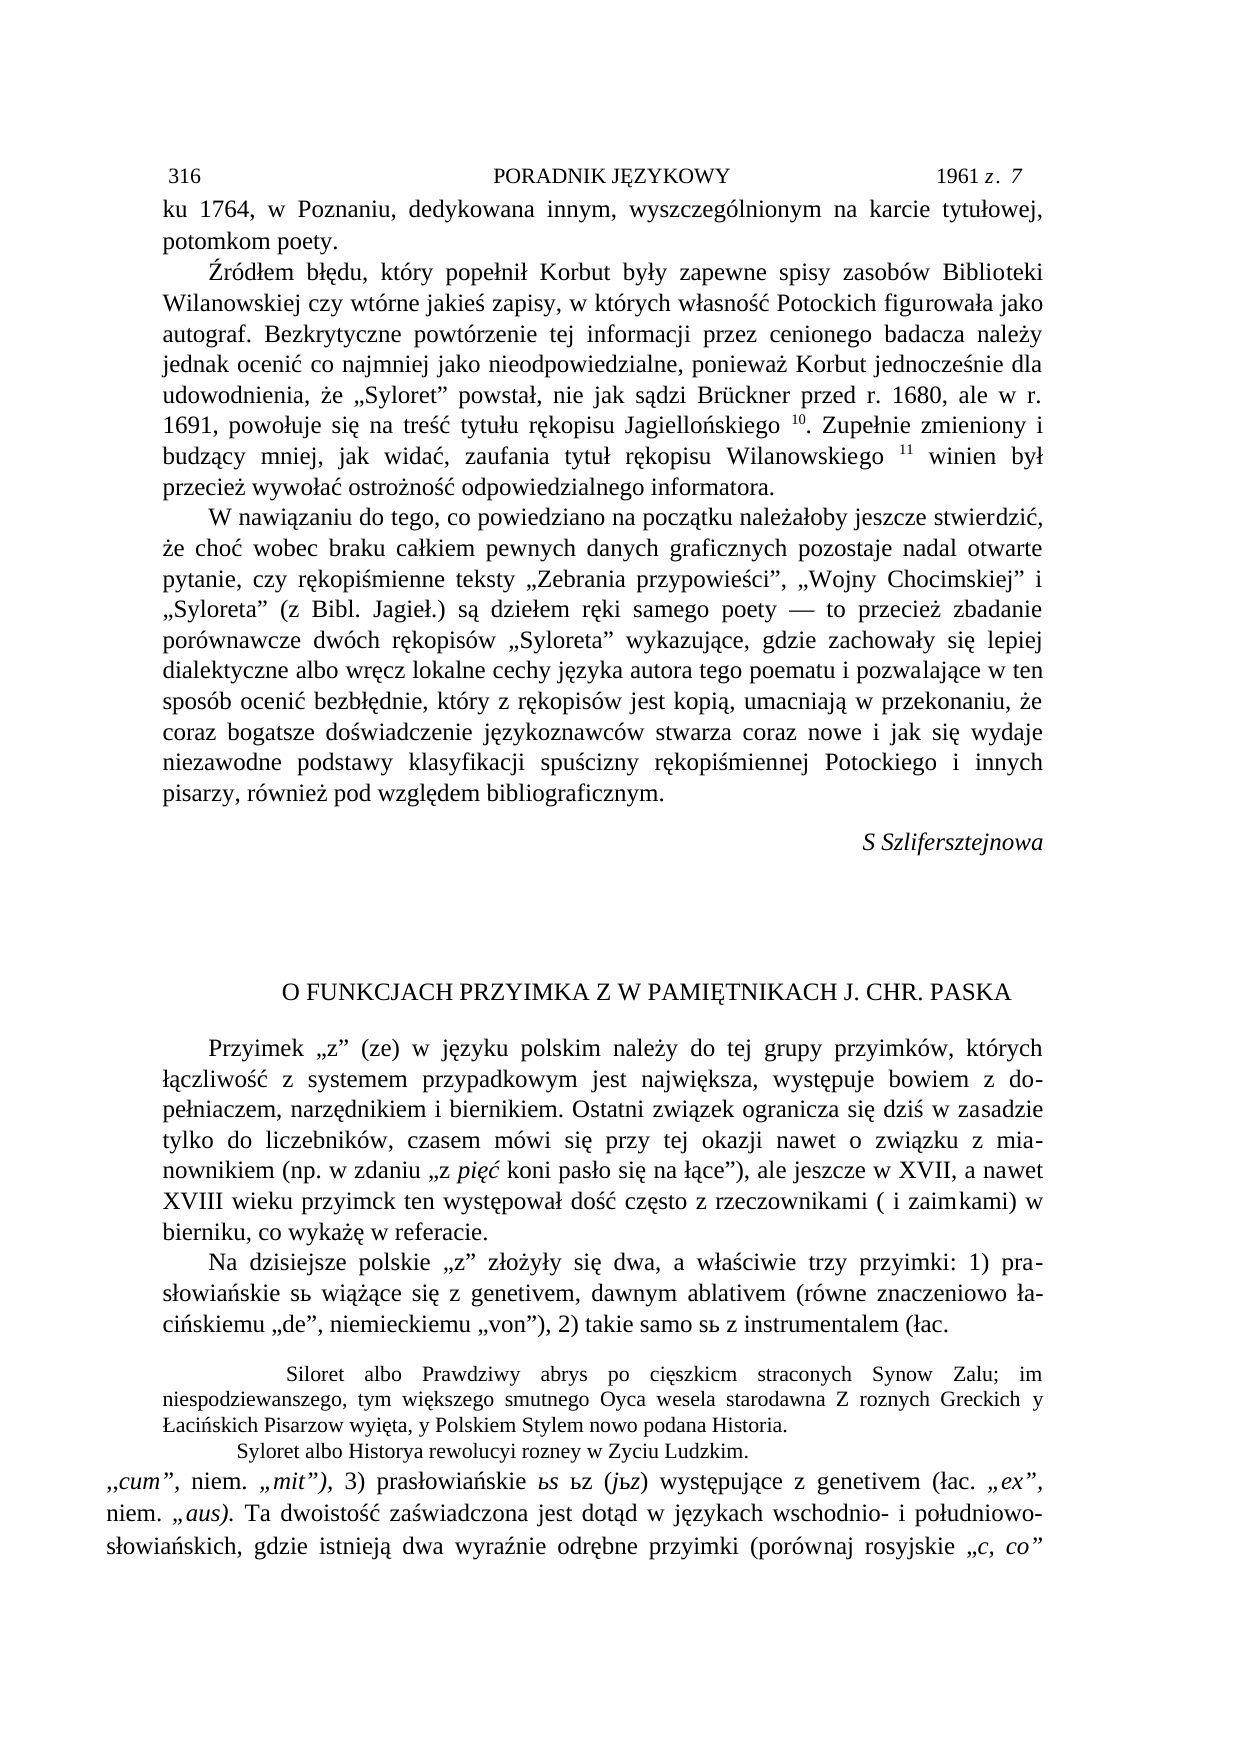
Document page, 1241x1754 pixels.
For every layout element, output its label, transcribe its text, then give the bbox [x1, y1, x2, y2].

text O FUNKCJACH PRZYIMKA Z W PAMIĘTNIKACH J. CHR. PASKA [106, 980, 1012, 1005]
text Na dzisiejsze polskie „z” złożyły się dwa, a właściwie trzy przyimki: 1) prasłowiańskie sь wiążące się z genetivem, dawnym ablativem (równe znaczeniowo łacińskiemu „de”, niemieckiemu „von”), 2) takie samo sь z instrumentalem (łac. [162, 1246, 1043, 1338]
text Siloret albo Prawdziwy abrys po cięszkicm straconych Synow Zalu; im niespodziewanszego, tym większego smutnego Oyca wesela starodawna Z roznych Greckich у Łacińskich Pisarzow wyięta, у Polskiem Stylem nowo podana Historia. [162, 1361, 1043, 1438]
text Przyimek „z” (ze) w języku polskim należy do tej grupy przyimków, których łączliwość z systemem przypadkowym jest największa, występuje bowiem z dopełniaczem, narzędnikiem i biernikiem. Ostatni związek ogranicza się dziś w zasadzie tylko do liczebników, czasem mówi się przy tej okazji nawet o związku z mianownikiem (np. w zdaniu „z pięć koni pasło się na łące”), ale jeszcze w XVII, a nawet XVIII wieku przyimck ten występował dość często z rzeczownikami ( i zaimkami) w bierniku, co wykażę w referacie. [162, 1032, 1043, 1246]
text W nawiązaniu do tego, co powiedziano na początku należałoby jeszcze stwierdzić, że choć wobec braku całkiem pewnych danych graficznych pozostaje nadal otwarte pytanie, czy rękopiśmienne teksty „Zebrania przypowieści”, „Wojny Chocimskiej” i „Syloreta” (z Bibl. Jagieł.) są dziełem ręki samego poety — to przecież zbadanie porównawcze dwóch rękopisów „Syloreta” wykazujące, gdzie zachowały się lepiej dialektyczne albo wręcz lokalne cechy języka autora tego poematu i pozwalające w ten sposób ocenić bezbłędnie, który z rękopisów jest kopią, umacniają w przekonaniu, że coraz bogatsze doświadczenie językoznawców stwarza coraz nowe i jak się wydaje niezawodne podstawy klasyfikacji spuścizny rękopiśmiennej Potockiego i innych pisarzy, również pod względem bibliograficznym. [162, 501, 1043, 807]
text Syloret albo Historya rewolucyi rozney w Zyciu Ludzkim. [162, 1438, 1043, 1463]
text ku 1764, w Poznaniu, dedykowana innym, wyszczególnionym na karcie tytułowej, potomkom poety. [162, 191, 1043, 256]
text Źródłem błędu, który popełnił Korbut były zapewne spisy zasobów Biblioteki Wilanowskiej czy wtórne jakieś zapisy, w których własność Potockich figurowała jako autograf. Bezkrytyczne powtórzenie tej informacji przez cenionego badacza należy jednak ocenić co najmniej jako nieodpowiedzialne, ponieważ Korbut jednocześnie dla udowodnienia, że „Syloret” powstał, nie jak sądzi Brückner przed r. 1680, ale w r. 1691, powołuje się na treść tytułu rękopisu Jagiellońskiego 10. Zupełnie zmieniony i budzący mniej, jak widać, zaufania tytuł rękopisu Wilanowskiego 11 winien był przecież wywołać ostrożność odpowiedzialnego informatora. [162, 256, 1043, 501]
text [106, 1463, 1043, 1561]
text S Szlifersztejnowa [106, 831, 1043, 856]
